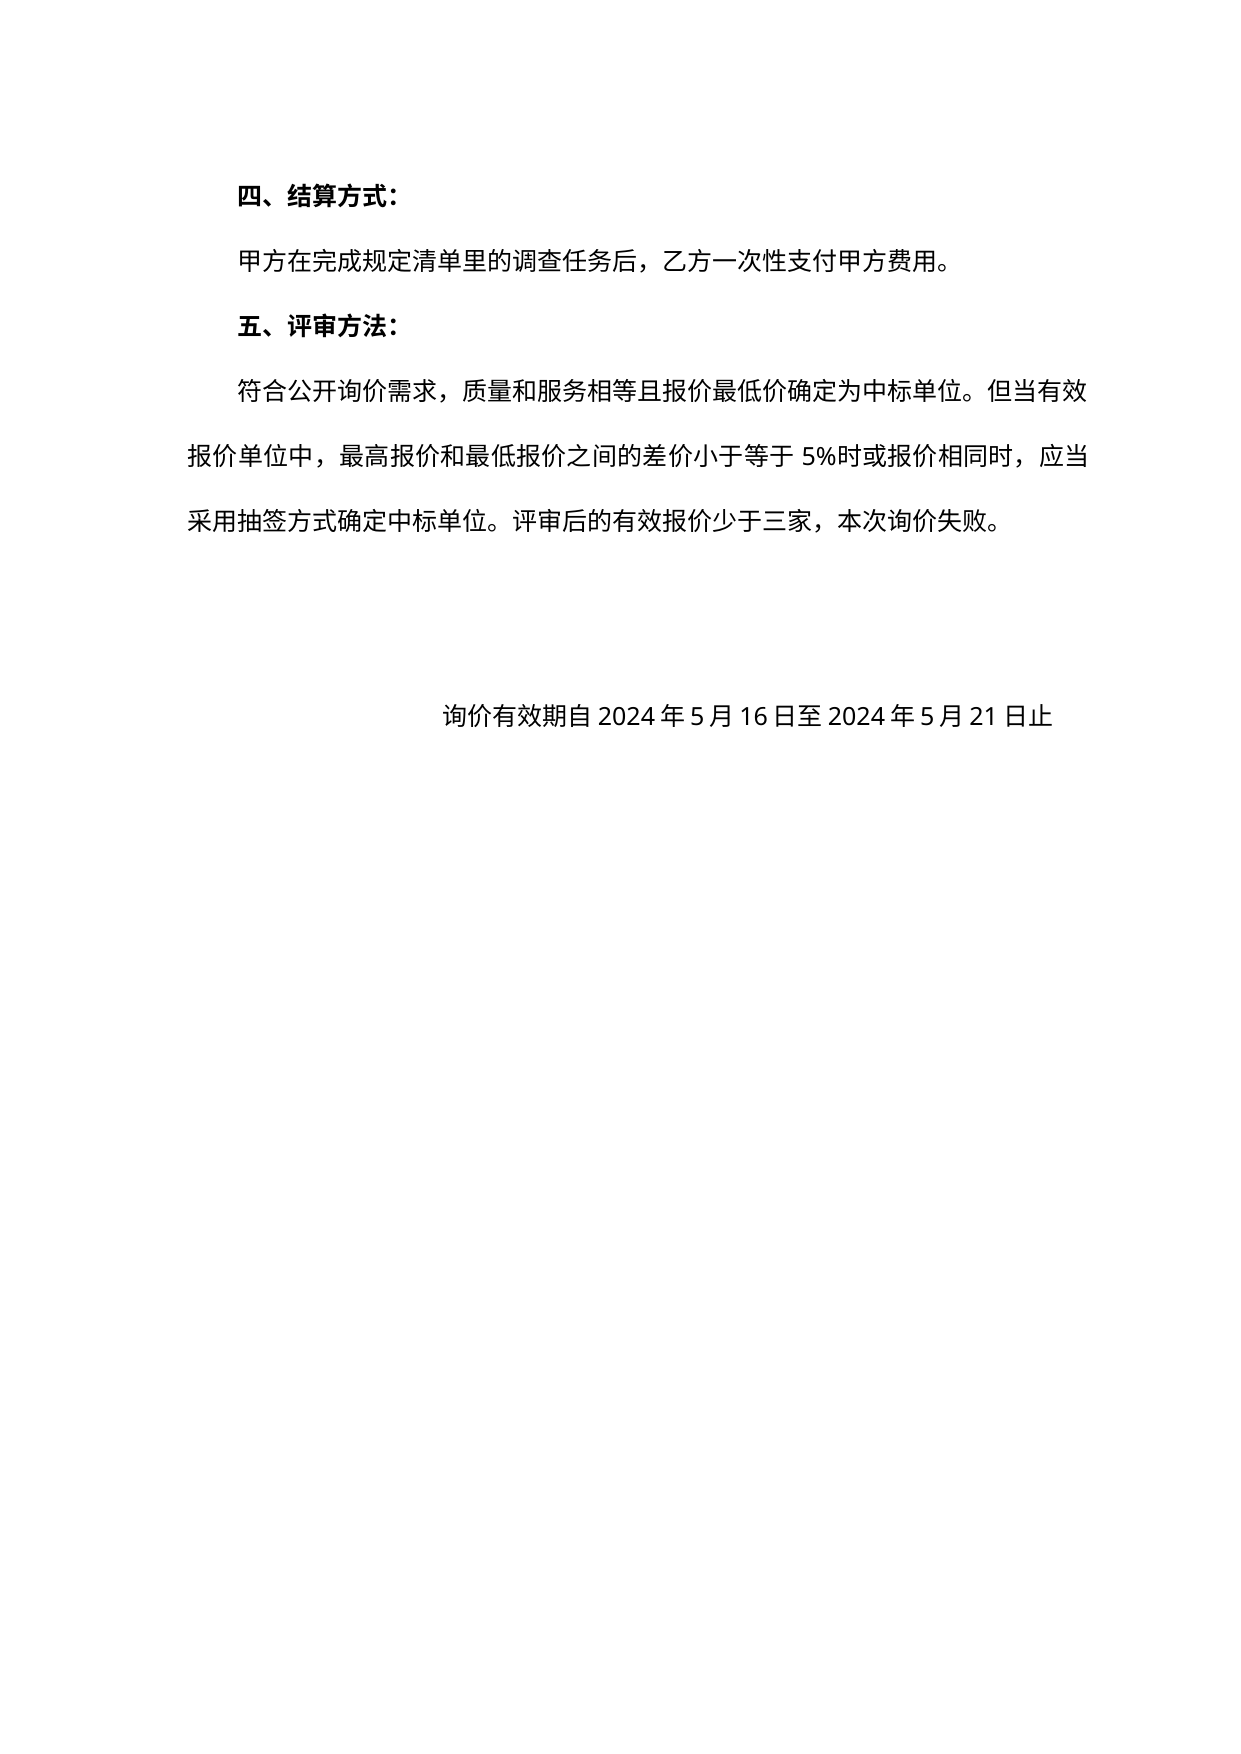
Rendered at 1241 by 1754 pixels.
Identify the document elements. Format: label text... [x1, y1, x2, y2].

text 五、评审方法： [187, 292, 1090, 357]
text 询价有效期自2024年5月16日至2024年5月21日止 [187, 682, 1053, 747]
text 四、结算方式： [187, 162, 1090, 227]
text 甲方在完成规定清单里的调查任务后，乙方一次性支付甲方费用。 [187, 227, 1090, 292]
text 符合公开询价需求，质量和服务相等且报价最低价确定为中标单位。但当有效报价单位中，最高报价和最低报价之间的差价小于等于5%时或报价相同时，应当采用抽签方式确定中标单位。评审后的有效报价少于三家，本次询价失败。 [187, 357, 1090, 552]
